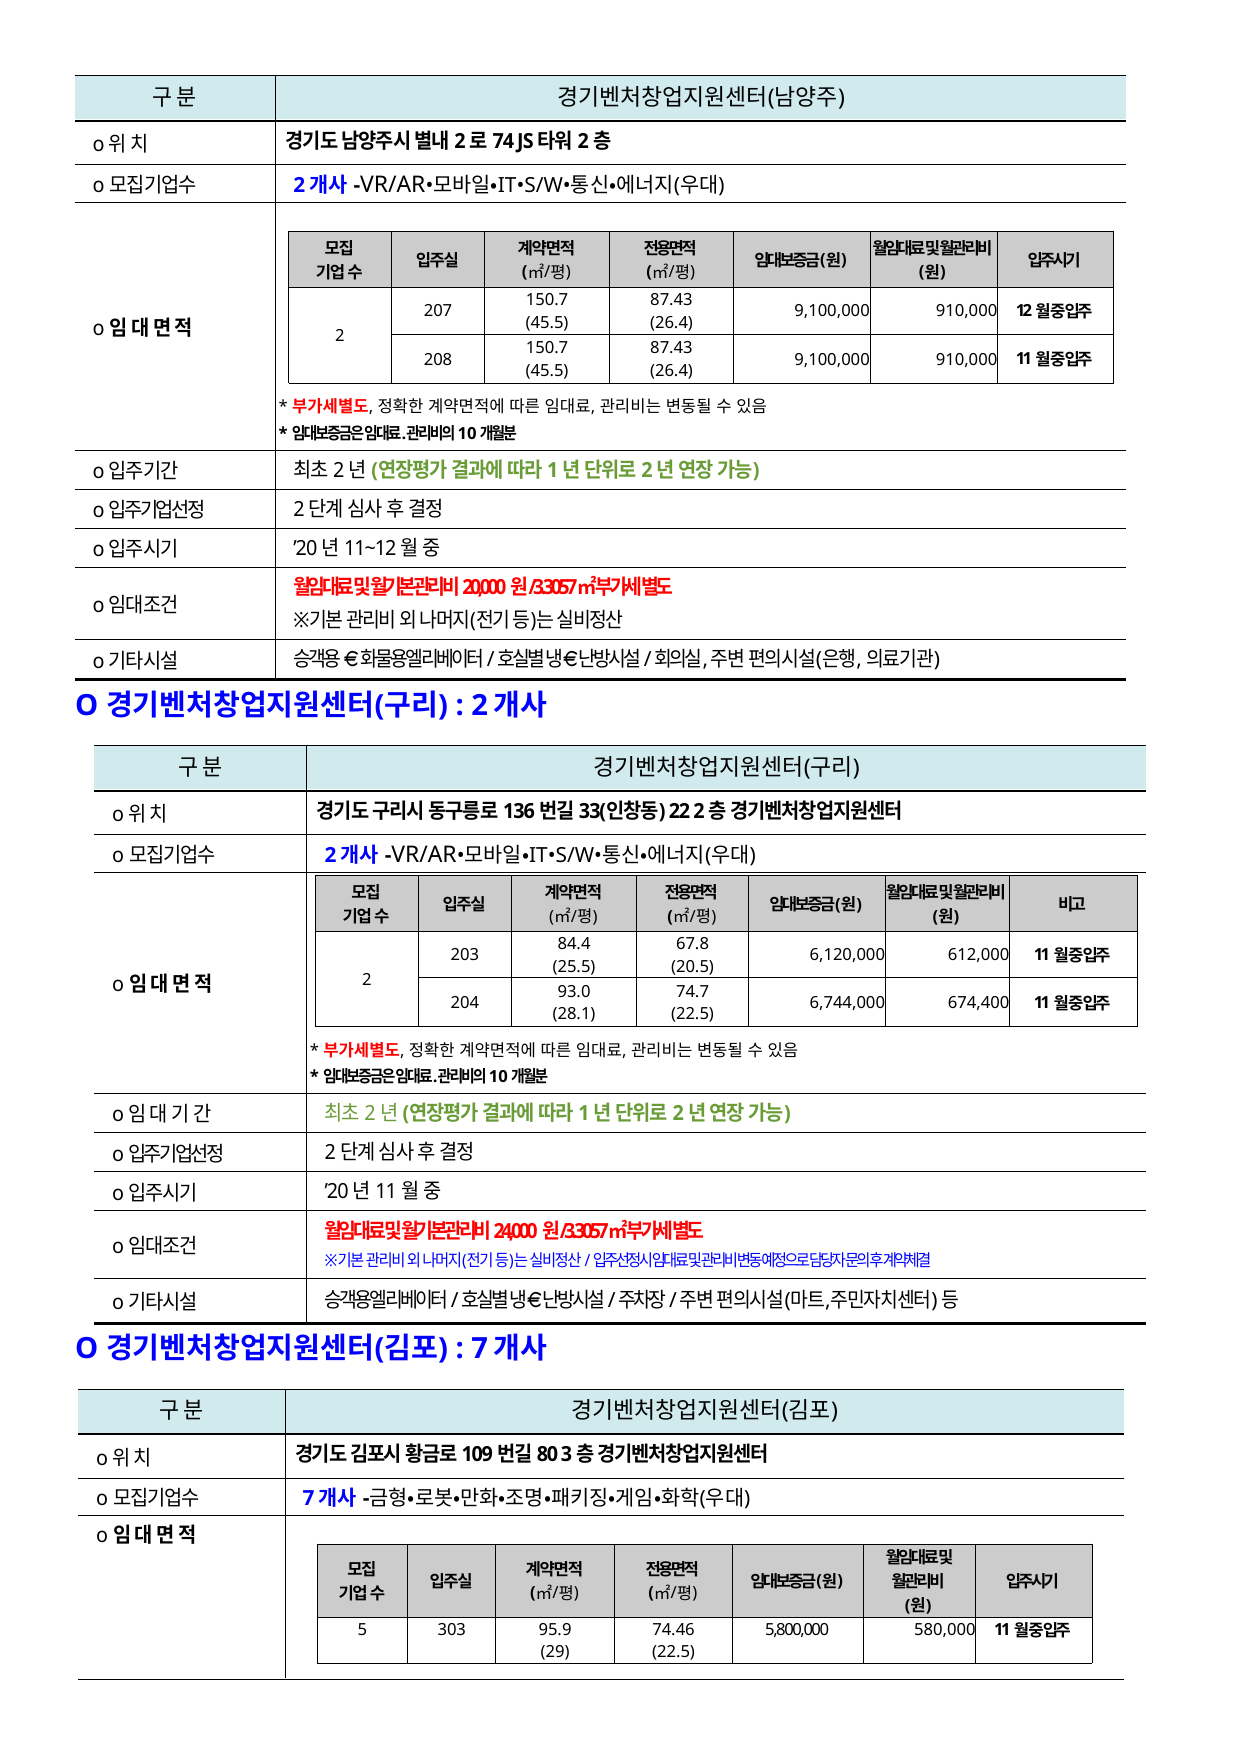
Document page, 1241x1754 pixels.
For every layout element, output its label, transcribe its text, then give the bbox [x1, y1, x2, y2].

table_cell o 임 대 면 적 [75, 203, 275, 450]
table_cell o 입주시기 [94, 1172, 306, 1210]
table_header 경기벤처창업지원센터(구리) [307, 746, 1146, 789]
table_cell 승객용엘리베이터 / 호실별 냉난방시설 / 주차장 / 주변 편의시설(마트,주민자치센터) 등 [307, 1279, 1146, 1322]
table_cell o 모집기업수 [78, 1479, 285, 1514]
table_cell o 임 대 면 적 [78, 1516, 285, 1678]
table_cell o 위 치 [78, 1435, 285, 1478]
table_cell 2단계 심사 후 결정 [276, 490, 1126, 528]
table_cell 2개사 -VR/AR•모바일•IT•S/W•통신•에너지(우대) [307, 835, 1146, 872]
table_cell o 임대조건 [75, 568, 275, 639]
table_cell o 입주기업선정 [75, 490, 275, 528]
table_cell ’20년 11월 중 [307, 1172, 1146, 1210]
table_cell 2단계 심사 후 결정 [307, 1133, 1146, 1171]
text O 경기벤처창업지원센터(구리) : 2개사 [75, 681, 1165, 724]
table_cell 경기도 남양주시 별내2로 74 JS타워 2층 [276, 122, 1126, 164]
table_cell 7개사 -금형•로봇•만화•조명•패키징•게임•화학(우대) [286, 1479, 1124, 1514]
table_cell o 입주기간 [75, 451, 275, 489]
table_cell * 부가세별도, 정확한 계약면적에 따른 임대료, 관리비는 변동될 수 있음 * 임대보증금은 임대료.관리비의 10개월분 [307, 873, 1146, 1093]
table_header 구 분 [75, 76, 275, 119]
table_cell 월임대료 및 월기본관리비 20,000원/3.3057㎡ 부가세 별도 ※기본 관리비 외 나머지(전기 등)는 실비정산 [276, 568, 1126, 639]
table_cell o 임대조건 [94, 1211, 306, 1278]
table_cell o 위 치 [94, 792, 306, 834]
table_cell ’20년 11~12월 중 [276, 529, 1126, 567]
table_cell o 입주시기 [75, 529, 275, 567]
table_cell o 임 대 기 간 [94, 1094, 306, 1132]
table_cell 승객용 화물용엘리베이터 / 호실별 냉난방시설 / 회의실, 주변 편의시설(은행, 의료기관) [276, 640, 1126, 678]
table_cell o 기타시설 [75, 640, 275, 678]
table_cell 최초 2년 (연장평가 결과에 따라 1년 단위로 2년 연장 가능) [276, 451, 1126, 489]
table_header 경기벤처창업지원센터(남양주) [276, 76, 1126, 119]
table_cell 경기도 김포시 황금로 109번길 80 3층 경기벤처창업지원센터 [286, 1435, 1124, 1478]
table_cell o 모집기업수 [94, 835, 306, 872]
table_cell o 기타시설 [94, 1279, 306, 1322]
table_cell o 모집기업수 [75, 165, 275, 202]
table_cell 최초 2년 (연장평가 결과에 따라 1년 단위로 2년 연장 가능) [307, 1094, 1146, 1132]
table_cell * 부가세별도, 정확한 계약면적에 따른 임대료, 관리비는 변동될 수 있음 * 임대보증금은 임대료.관리비의 10개월분 [276, 203, 1126, 450]
table_header 구 분 [78, 1390, 285, 1433]
table_header 구 분 [94, 746, 306, 789]
table_cell o 입주기업선정 [94, 1133, 306, 1171]
table_cell 월임대료 및 월기본관리비 24,000원/3.3057㎡ 부가세 별도 ※기본 관리비 외 나머지(전기 등)는 실비정산 / 입주선정시 임대료 및 관리비 변동 예정으로 담당자 문의 후 계약체결 [307, 1211, 1146, 1278]
table_header 경기벤처창업지원센터(김포) [286, 1390, 1124, 1433]
table_cell o 위 치 [75, 122, 275, 164]
table_cell 2개사 -VR/AR•모바일•IT•S/W•통신•에너지(우대) [276, 165, 1126, 202]
table_cell o 임 대 면 적 [94, 873, 306, 1093]
text O 경기벤처창업지원센터(김포) : 7개사 [75, 1325, 1165, 1367]
table_cell 경기도 구리시 동구릉로 136번길 33(인창동) 22 2층 경기벤처창업지원센터 [307, 792, 1146, 834]
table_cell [286, 1516, 1124, 1678]
